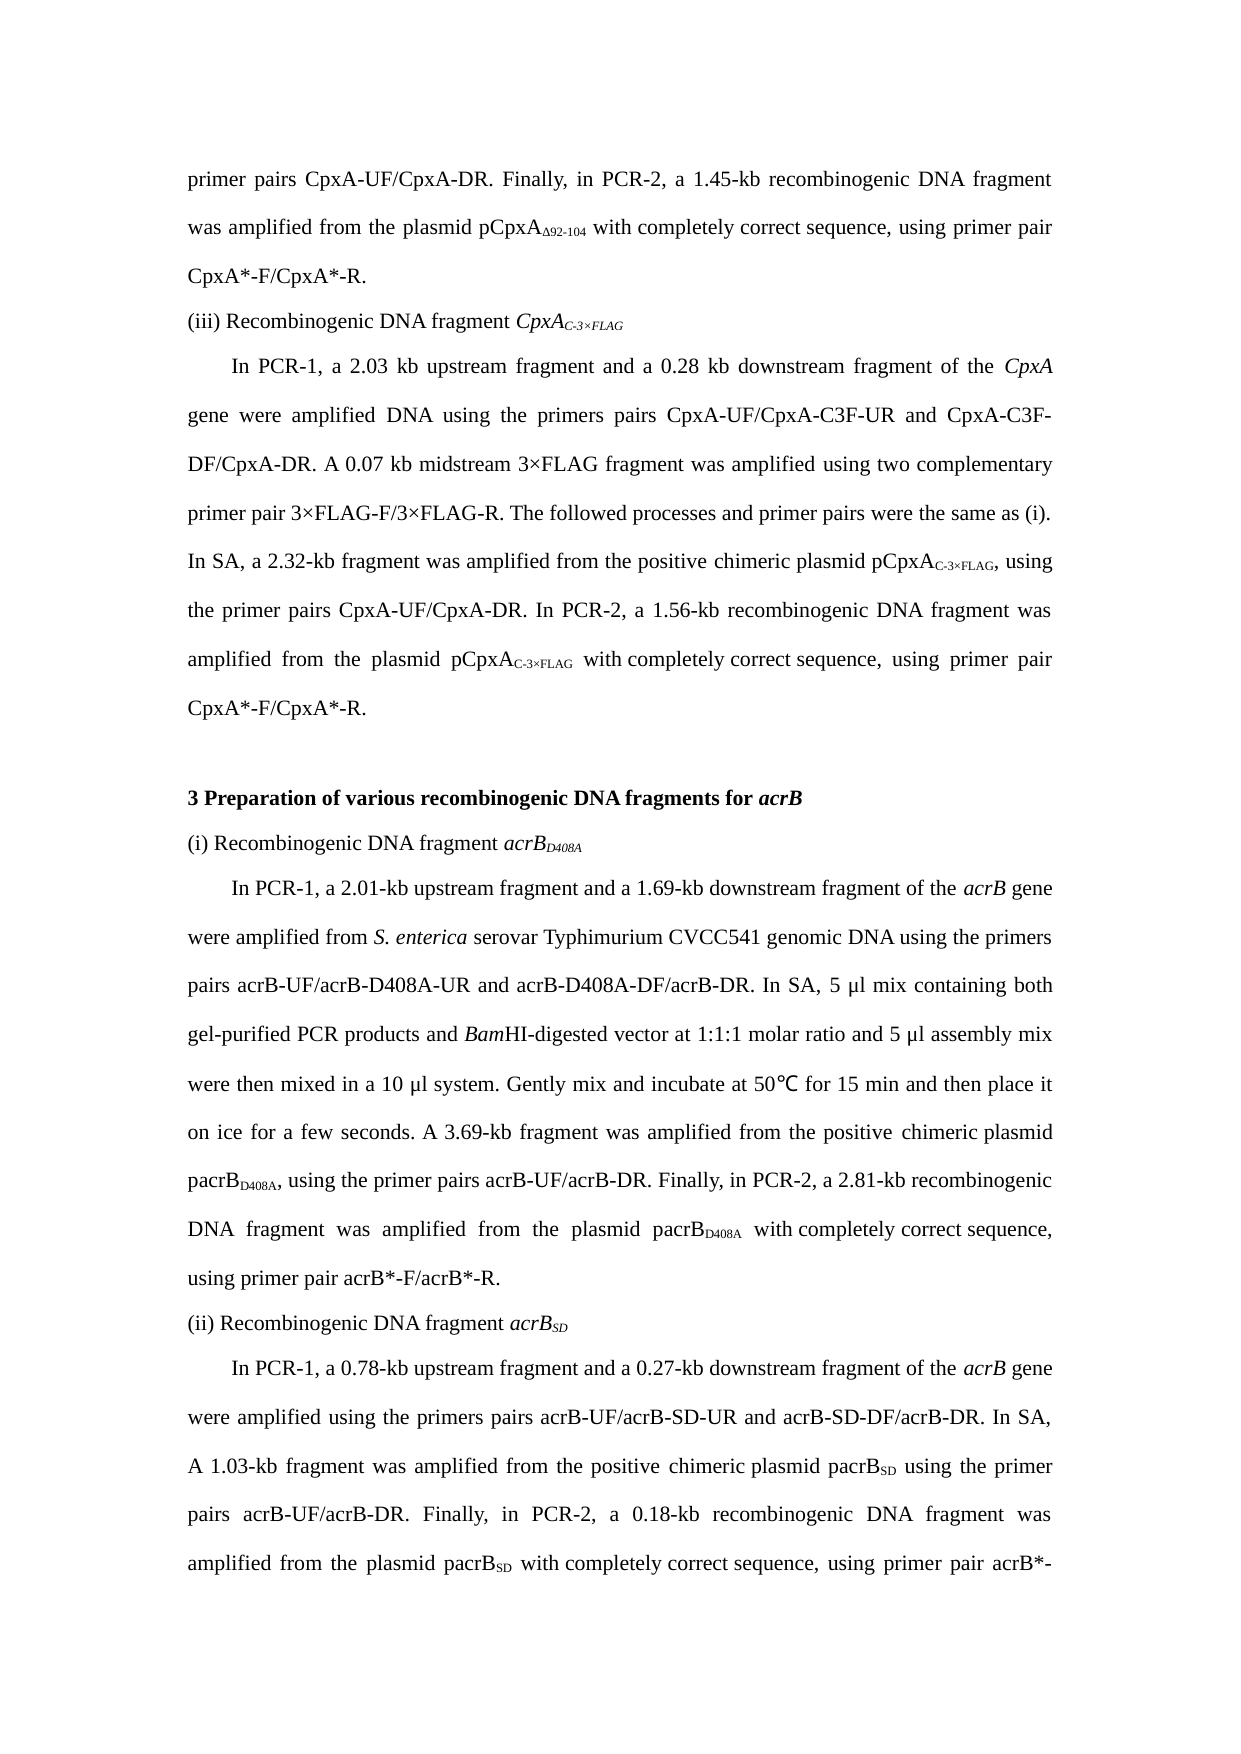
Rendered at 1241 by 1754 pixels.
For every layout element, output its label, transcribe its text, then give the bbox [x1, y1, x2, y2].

text (iii) Recombinogenic DNA fragment CpxAC-3×FLAG [187, 304, 1053, 337]
text (ii) Recombinogenic DNA fragment acrBSD [187, 1306, 1053, 1339]
text 3 Preparation of various recombinogenic DNA fragments for acrB [187, 781, 1053, 814]
text In PCR-1, a 2.03 kb upstream fragment and a 0.28 kb downstream fragment of the CpxA gene were amplified DNA using the primers pairs CpxA-UF/CpxA-C3F-UR and CpxA-C3F-DF/CpxA-DR. A 0.07 kb midstream 3×FLAG fragment was amplified using two complementary primer pair 3×FLAG-F/3×FLAG-R. The followed processes and primer pairs were the same as (i). In SA, a 2.32-kb fragment was amplified from the positive chimeric plasmid pCpxAC-3×FLAG, using the primer pairs CpxA-UF/CpxA-DR. In PCR-2, a 1.56-kb recombinogenic DNA fragment was amplified from the plasmid pCpxAC-3×FLAG with completely correct sequence, using primer pair CpxA*-F/CpxA*-R. [187, 350, 1053, 723]
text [187, 1352, 1053, 1579]
text In PCR-1, a 2.01-kb upstream fragment and a 1.69-kb downstream fragment of the acrB gene were amplified from S. enterica serovar Typhimurium CVCC541 genomic DNA using the primers pairs acrB-UF/acrB-D408A-UR and acrB-D408A-DF/acrB-DR. In SA, 5 μl mix containing both gel-purified PCR products and BamHI-digested vector at 1:1:1 molar ratio and 5 μl assembly mix were then mixed in a 10 μl system. Gently mix and incubate at 50℃ for 15 min and then place it on ice for a few seconds. A 3.69-kb fragment was amplified from the positive chimeric plasmid pacrBD408A, using the primer pairs acrB-UF/acrB-DR. Finally, in PCR-2, a 2.81-kb recombinogenic DNA fragment was amplified from the plasmid pacrBD408A with completely correct sequence, using primer pair acrB*-F/acrB*-R. [187, 871, 1053, 1294]
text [187, 162, 1053, 292]
text (i) Recombinogenic DNA fragment acrBD408A [187, 826, 1053, 859]
